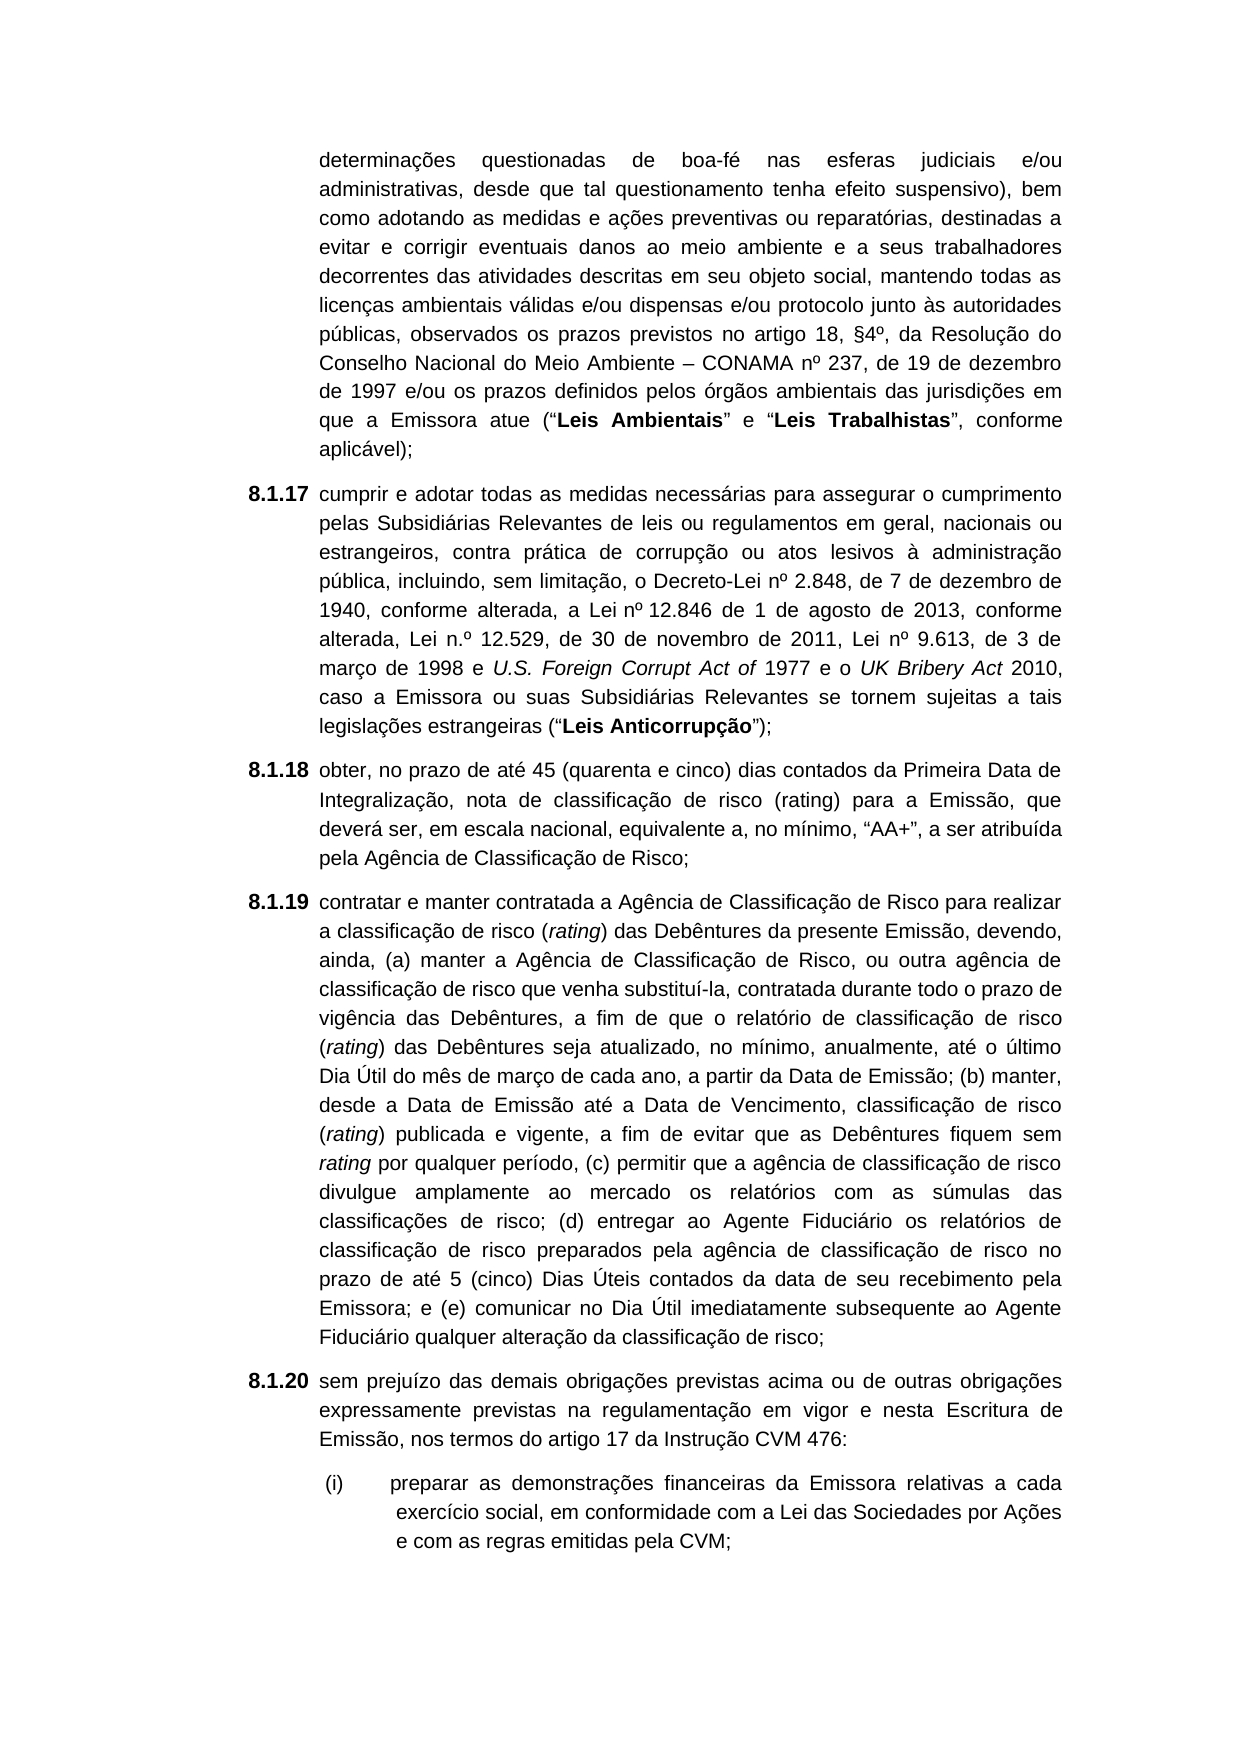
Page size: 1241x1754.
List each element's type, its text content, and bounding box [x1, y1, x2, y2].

list sem prejuízo das demais obrigações previstas acima ou de outras obrigações expressamente previstas na regulamentação em vigor e nesta Escritura de Emissão, nos termos do artigo 17 da Instrução CVM 476: [248, 1368, 1063, 1451]
list cumprir e adotar todas as medidas necessárias para assegurar o cumprimento pelas Subsidiárias Relevantes de leis ou regulamentos em geral, nacionais ou estrangeiros, contra prática de corrupção ou atos lesivos à administração pública, incluindo, sem limitação, o Decreto-Lei nº 2.848, de 7 de dezembro de 1940, conforme alterada, a Lei nº 12.846 de 1 de agosto de 2013, conforme alterada, Lei n.º 12.529, de 30 de novembro de 2011, Lei nº 9.613, de 3 de março de 1998 e U.S. Foreign Corrupt Act of 1977 e o UK Bribery Act 2010, caso a Emissora ou suas Subsidiárias Relevantes se tornem sujeitas a tais legislações estrangeiras (“Leis Anticorrupção”); [248, 481, 1063, 738]
list obter, no prazo de até 45 (quarenta e cinco) dias contados da Primeira Data de Integralização, nota de classificação de risco (rating) para a Emissão, que deverá ser, em escala nacional, equivalente a, no mínimo, “AA+”, a ser atribuída pela Agência de Classificação de Risco; [248, 757, 1063, 869]
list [248, 148, 1063, 461]
text preparar as demonstrações financeiras da Emissora relativas a cada exercício social, em conformidade com a Lei das Sociedades por Ações e com as regras emitidas pela CVM; [325, 1471, 1063, 1553]
list contratar e manter contratada a Agência de Classificação de Risco para realizar a classificação de risco (rating) das Debêntures da presente Emissão, devendo, ainda, (a) manter a Agência de Classificação de Risco, ou outra agência de classificação de risco que venha substituí-la, contratada durante todo o prazo de vigência das Debêntures, a fim de que o relatório de classificação de risco (rating) das Debêntures seja atualizado, no mínimo, anualmente, até o último Dia Útil do mês de março de cada ano, a partir da Data de Emissão; (b) manter, desde a Data de Emissão até a Data de Vencimento, classificação de risco (rating) publicada e vigente, a fim de evitar que as Debêntures fiquem sem rating por qualquer período, (c) permitir que a agência de classificação de risco divulgue amplamente ao mercado os relatórios com as súmulas das classificações de risco; (d) entregar ao Agente Fiduciário os relatórios de classificação de risco preparados pela agência de classificação de risco no prazo de até 5 (cinco) Dias Úteis contados da data de seu recebimento pela Emissora; e (e) comunicar no Dia Útil imediatamente subsequente ao Agente Fiduciário qualquer alteração da classificação de risco; [248, 889, 1063, 1348]
